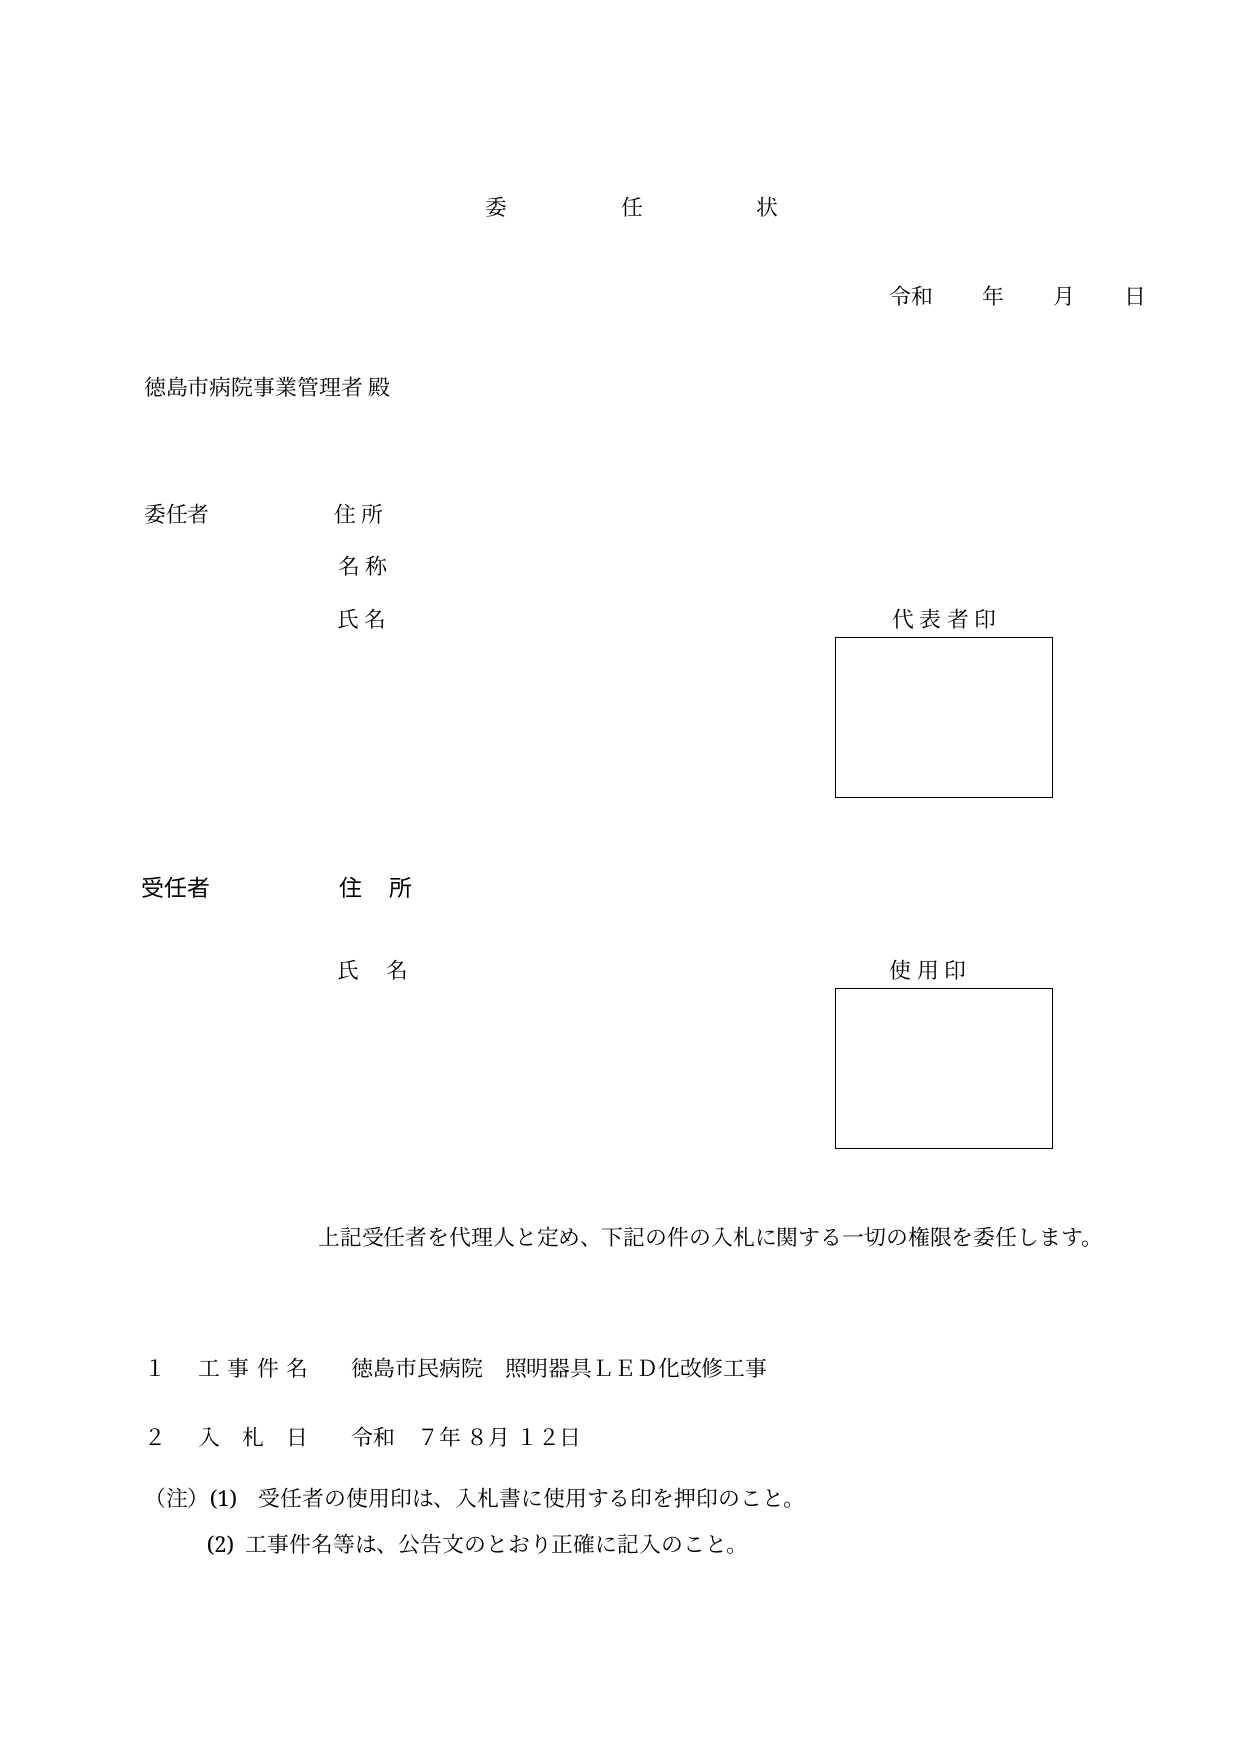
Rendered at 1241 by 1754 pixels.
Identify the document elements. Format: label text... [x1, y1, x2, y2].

text 受任者 住 所 [118, 869, 1145, 903]
list 工事件名 徳島市民病院 照明器具ＬＥＤ化改修工事 [144, 1351, 1145, 1383]
text 氏 名 使 用 印 [118, 953, 1145, 984]
text 徳島市病院事業管理者 殿 [144, 370, 1145, 401]
text 上記受任者を代理人と定め、下記の件の入札に関する一切の権限を委任します。 [118, 1221, 1103, 1252]
text （注）(1) 受任者の使用印は、入札書に使用する印を押印のこと。 [144, 1481, 1145, 1512]
text 令和 年 月 日 [118, 279, 1147, 311]
text 名 称 [141, 549, 433, 581]
text 氏 名 代 表 者 印 [118, 602, 1145, 633]
text (2) 工事件名等は、公告文のとおり正確に記入のこと。 [118, 1528, 1145, 1559]
subtitle 委 任 状 [118, 191, 1145, 222]
list 入札日 令和 ７年 ８月 １２日 [144, 1420, 1145, 1452]
text 委任者 住 所 [144, 497, 433, 528]
